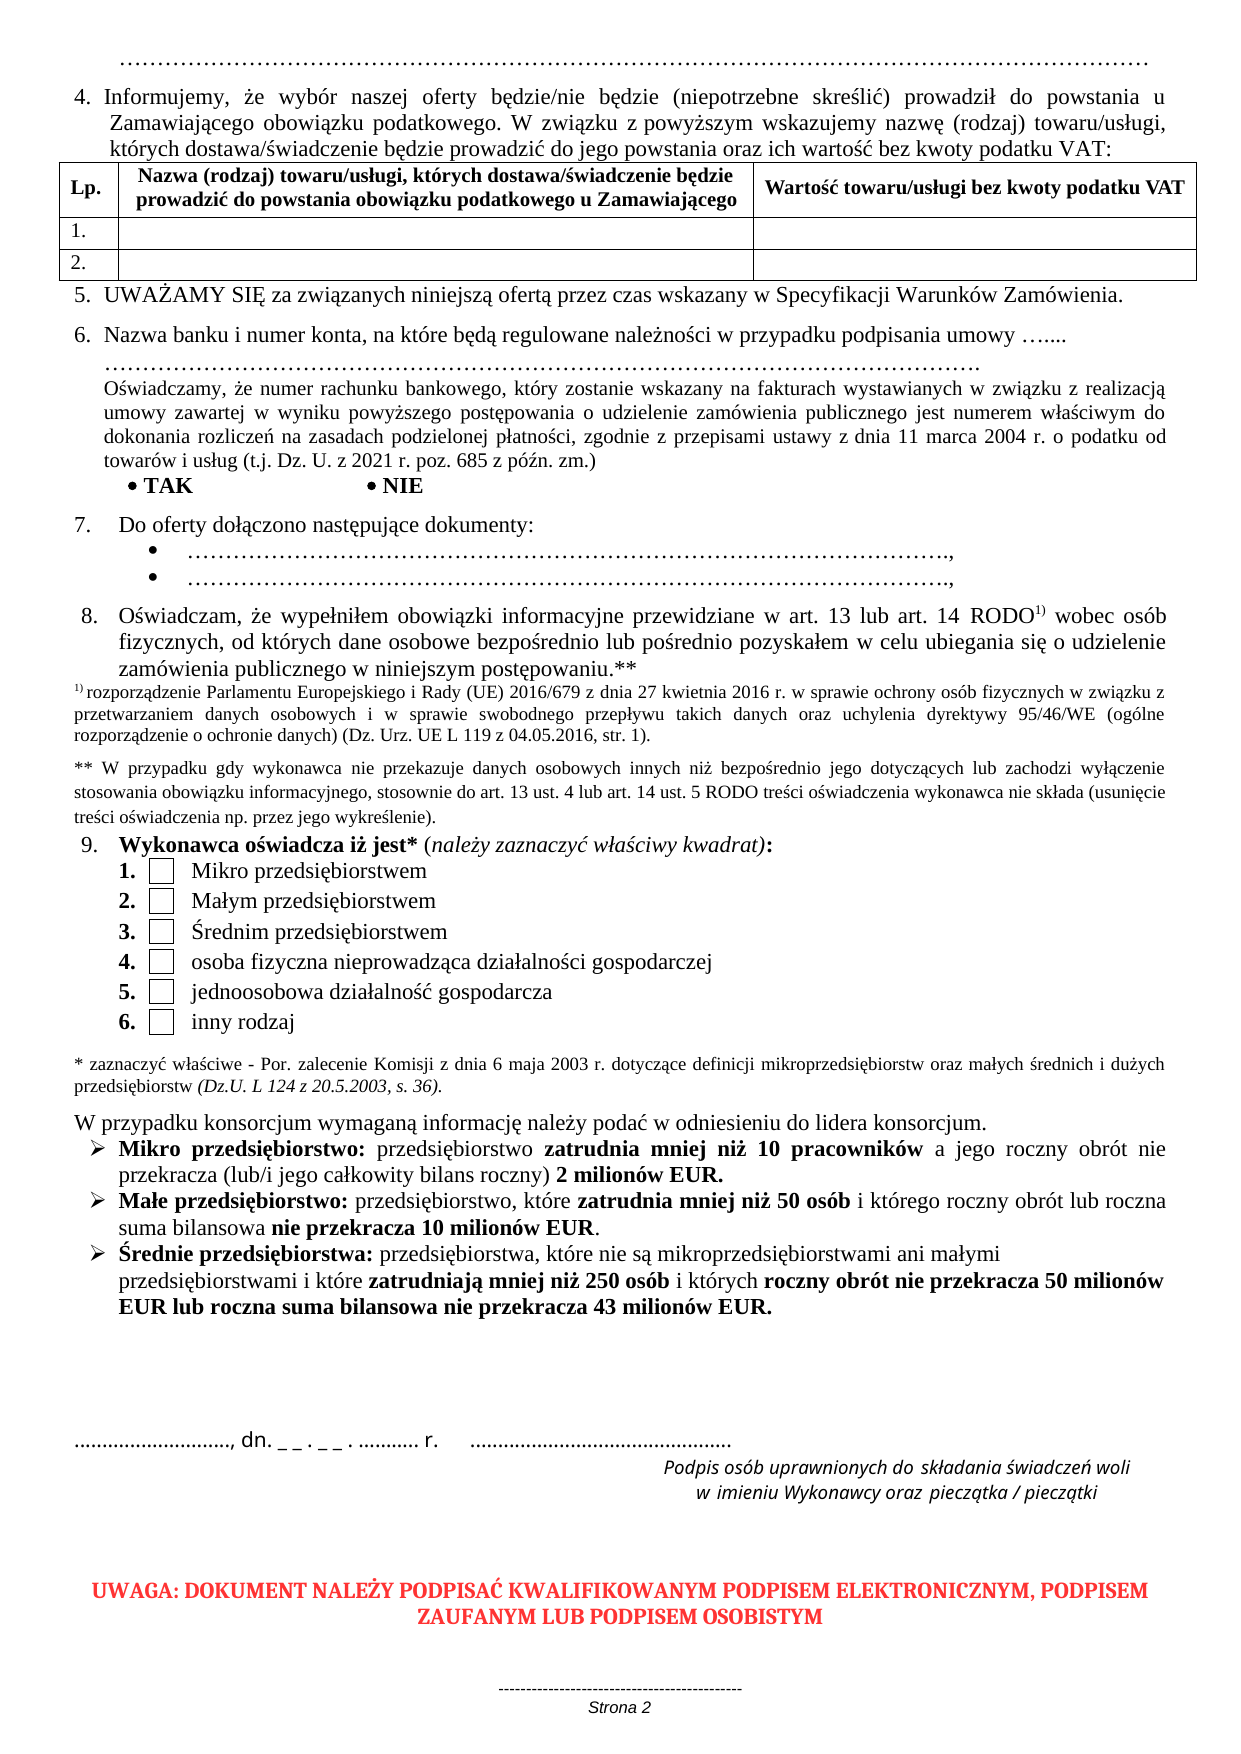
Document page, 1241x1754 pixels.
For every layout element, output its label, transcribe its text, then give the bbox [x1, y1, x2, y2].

table_cell [754, 218, 1196, 248]
list Małym przedsiębiorstwem [118, 887, 1167, 914]
text W przypadku konsorcjum wymaganą informację należy podać w odniesieniu do lidera konsorcjum. [74, 1108, 1167, 1135]
list Mikro przedsiębiorstwo: przedsiębiorstwo zatrudnia mniej niż 10 pracowników a jego roczny obrót nie przekracza (lub/i jego całkowity bilans roczny) 2 milionów EUR. [89, 1135, 1167, 1188]
list inny rodzaj [118, 1008, 1167, 1035]
list ………………………………………………………………………………………., [149, 563, 1167, 590]
list ………………………………………………………………………………………., [149, 537, 1167, 563]
list Oświadczam, że wypełniłem obowiązki informacyjne przewidziane w art. 13 lub art. 14 RODO1) wobec osób fizycznych, od których dane osobowe bezpośrednio lub pośrednio pozyskałem w celu ubiegania się o udzielenie zamówienia publicznego w niniejszym postępowaniu.** [81, 602, 1167, 681]
text TAK NIE [111, 472, 1167, 499]
table_cell [119, 250, 753, 280]
table_header Nazwa (rodzaj) towaru/usługi, których dostawa/świadczenie będzie prowadzić do powstania obowiązku podatkowego u Zamawiającego [119, 163, 753, 217]
text * zaznaczyć właściwe - Por. zalecenie Komisji z dnia 6 maja 2003 r. dotyczące definicji mikroprzedsiębiorstw oraz małych średnich i dużych przedsiębiorstw (Dz.U. L 124 z 20.5.2003, s. 36). [74, 1053, 1167, 1096]
table_cell 2. [60, 250, 118, 280]
table_cell [119, 218, 753, 248]
list Mikro przedsiębiorstwem [118, 857, 1167, 884]
list Informujemy, że wybór naszej oferty będzie/nie będzie (niepotrzebne skreślić) prowadził do powstania u Zamawiającego obowiązku podatkowego. W związku z powyższym wskazujemy nazwę (rodzaj) towaru/usługi, których dostawa/świadczenie będzie prowadzić do jego powstania oraz ich wartość bez kwoty podatku VAT: [74, 83, 1167, 162]
table_header Wartość towaru/usługi bez kwoty podatku VAT [754, 163, 1196, 217]
list jednoosobowa działalność gospodarcza [118, 978, 1167, 1004]
table_header Lp. [60, 163, 118, 217]
list Średnim przedsiębiorstwem [118, 918, 1167, 944]
list Wykonawca oświadcza iż jest* (należy zaznaczyć właściwy kwadrat): [81, 831, 1167, 857]
text Podpis osób uprawnionych do składania świadczeń woli w imieniu Wykonawcy oraz pieczątka / pieczątki [636, 1454, 1159, 1505]
list Nazwa banku i numer konta, na które będą regulowane należności w przypadku podpisania umowy …....……………………………………………………………………………………………………. [74, 321, 1167, 375]
text ** W przypadku gdy wykonawca nie przekazuje danych osobowych innych niż bezpośrednio jego dotyczących lub zachodzi wyłączenie stosowania obowiązku informacyjnego, stosownie do art. 13 ust. 4 lub art. 14 ust. 5 RODO treści oświadczenia wykonawca nie składa (usunięcie treści oświadczenia np. przez jego wykreślenie). [74, 757, 1167, 828]
list Średnie przedsiębiorstwa: przedsiębiorstwa, które nie są mikroprzedsiębiorstwami ani małymi przedsiębiorstwami i które zatrudniają mniej niż 250 osób i których roczny obrót nie przekracza 50 milionów EUR lub roczna suma bilansowa nie przekracza 43 milionów EUR. [89, 1240, 1167, 1319]
list Małe przedsiębiorstwo: przedsiębiorstwo, które zatrudnia mniej niż 50 osób i którego roczny obrót lub roczna suma bilansowa nie przekracza 10 milionów EUR. [89, 1188, 1167, 1240]
list UWAŻAMY SIĘ za związanych niniejszą ofertą przez czas wskazany w Specyfikacji Warunków Zamówienia. [74, 281, 1167, 307]
list Do oferty dołączono następujące dokumenty: [74, 511, 1167, 537]
text ……………………………………………………………………………………………………………………… [118, 44, 1167, 71]
text 1) rozporządzenie Parlamentu Europejskiego i Rady (UE) 2016/679 z dnia 27 kwietnia 2016 r. w sprawie ochrony osób fizycznych w związku z przetwarzaniem danych osobowych i w sprawie swobodnego przepływu takich danych oraz uchylenia dyrektywy 95/46/WE (ogólne rozporządzenie o ochronie danych) (Dz. Urz. UE L 119 z 04.05.2016, str. 1). [74, 681, 1167, 746]
list osoba fizyczna nieprowadząca działalności gospodarczej [118, 948, 1167, 974]
list Oświadczamy, że numer rachunku bankowego, który zostanie wskazany na fakturach wystawianych w związku z realizacją umowy zawartej w wyniku powyższego postępowania o udzielenie zamówienia publicznego jest numerem właściwym do dokonania rozliczeń na zasadach podzielonej płatności, zgodnie z przepisami ustawy z dnia 11 marca 2004 r. o podatku od towarów i usług (t.j. Dz. U. z 2021 r. poz. 685 z późn. zm.) [103, 376, 1167, 472]
text ............................, dn. _ _ . _ _ . ……….. r. ............................................... [74, 1426, 1240, 1454]
table_cell 1. [60, 218, 118, 248]
table_cell [754, 250, 1196, 280]
text UWAGA: DOKUMENT NALEŻY PODPISAĆ KWALIFIKOWANYM PODPISEM ELEKTRONICZNYM, PODPISEM ZAUFANYM LUB PODPISEM OSOBISTYM [74, 1578, 1167, 1630]
